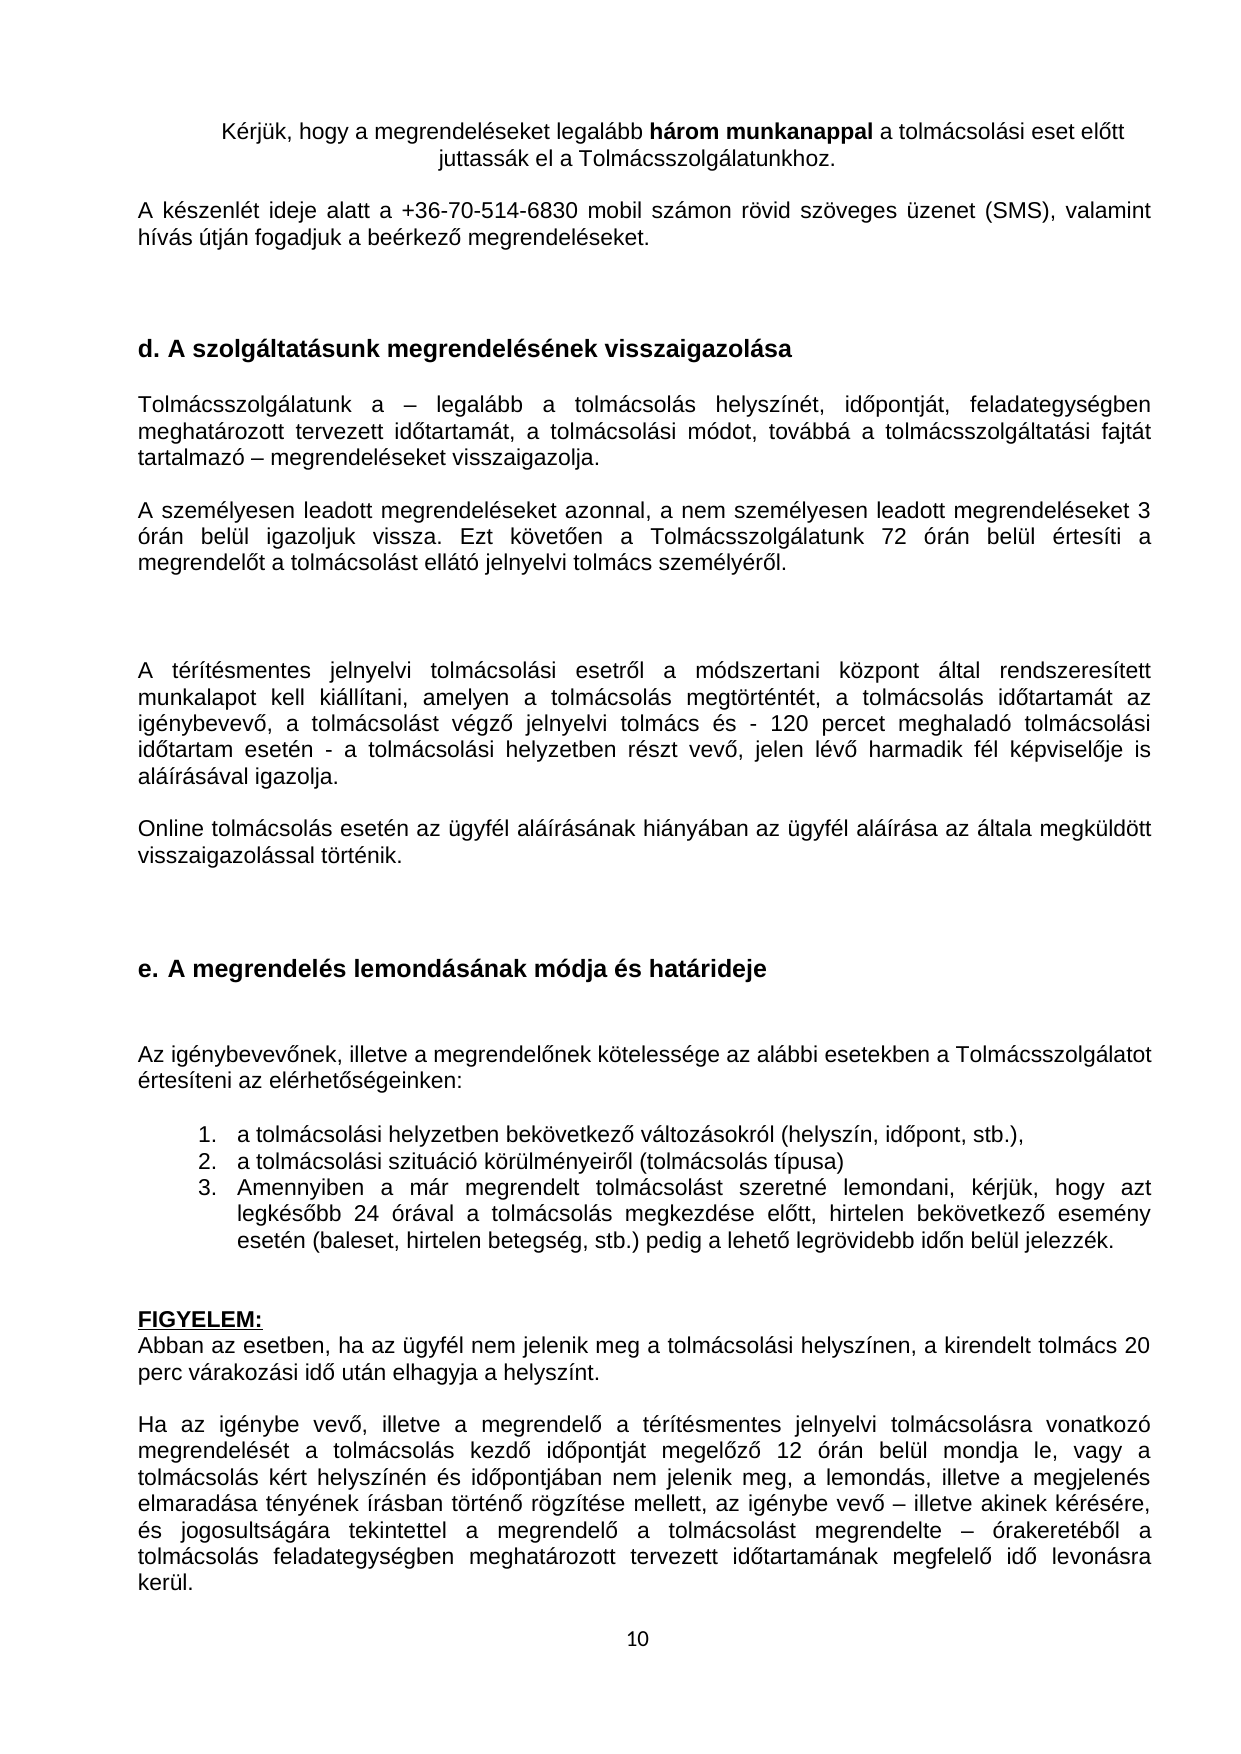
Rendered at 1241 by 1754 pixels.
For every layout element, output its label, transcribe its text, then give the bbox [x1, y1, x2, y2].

list A szolgáltatásunk megrendelésének visszaigazolása [138, 334, 1152, 362]
text Ha az igénybe vevő, illetve a megrendelő a térítésmentes jelnyelvi tolmácsolásra vonatkozó megrendelését a tolmácsolás kezdő időpontját megelőző 12 órán belül mondja le, vagy a tolmácsolás kért helyszínén és időpontjában nem jelenik meg, a lemondás, illetve a megjelenés elmaradása tényének írásban történő rögzítése mellett, az igénybe vevő – illetve akinek kérésére, és jogosultságára tekintettel a megrendelő a tolmácsolást megrendelte – órakeretéből a tolmácsolás feladategységben meghatározott tervezett időtartamának megfelelő idő levonásra kerül. [138, 1411, 1152, 1596]
text A készenlét ideje alatt a +36-70-514-6830 mobil számon rövid szöveges üzenet (SMS), valamint hívás útján fogadjuk a beérkező megrendeléseket. [138, 197, 1152, 250]
text Online tolmácsolás esetén az ügyfél aláírásának hiányában az ügyfél aláírása az általa megküldött visszaigazolással történik. [138, 815, 1152, 868]
list A megrendelés lemondásának módja és határideje [138, 954, 1152, 983]
list Amennyiben a már megrendelt tolmácsolást szeretné lemondani, kérjük, hogy azt legkésőbb 24 órával a tolmácsolás megkezdése előtt, hirtelen bekövetkező esemény esetén (baleset, hirtelen betegség, stb.) pedig a lehető legrövidebb időn belül jelezzék. [198, 1174, 1152, 1253]
text FIGYELEM: [123, 1306, 1152, 1332]
list a tolmácsolási szituáció körülményeiről (tolmácsolás típusa) [198, 1148, 1152, 1174]
text Az igénybevevőnek, illetve a megrendelőnek kötelessége az alábbi esetekben a Tolmácsszolgálatot értesíteni az elérhetőségeinken: [138, 1041, 1152, 1093]
list a tolmácsolási helyzetben bekövetkező változásokról (helyszín, időpont, stb.), [198, 1121, 1152, 1148]
text A térítésmentes jelnyelvi tolmácsolási esetről a módszertani központ által rendszeresített munkalapot kell kiállítani, amelyen a tolmácsolás megtörténtét, a tolmácsolás időtartamát az igénybevevő, a tolmácsolást végző jelnyelvi tolmács és - 120 percet meghaladó tolmácsolási időtartam esetén - a tolmácsolási helyzetben részt vevő, jelen lévő harmadik fél képviselője is aláírásával igazolja. [138, 657, 1152, 789]
text A személyesen leadott megrendeléseket azonnal, a nem személyesen leadott megrendeléseket 3 órán belül igazoljuk vissza. Ezt követően a Tolmácsszolgálatunk 72 órán belül értesíti a megrendelőt a tolmácsolást ellátó jelnyelvi tolmács személyéről. [138, 497, 1152, 576]
text Tolmácsszolgálatunk a – legalább a tolmácsolás helyszínét, időpontját, feladategységben meghatározott tervezett időtartamát, a tolmácsolási módot, továbbá a tolmácsszolgáltatási fajtát tartalmazó – megrendeléseket visszaigazolja. [138, 391, 1152, 470]
text Kérjük, hogy a megrendeléseket legalább három munkanappal a tolmácsolási eset előtt juttassák el a Tolmácsszolgálatunkhoz. [123, 118, 1152, 171]
text Abban az esetben, ha az ügyfél nem jelenik meg a tolmácsolási helyszínen, a kirendelt tolmács 20 perc várakozási idő után elhagyja a helyszínt. [138, 1332, 1152, 1385]
